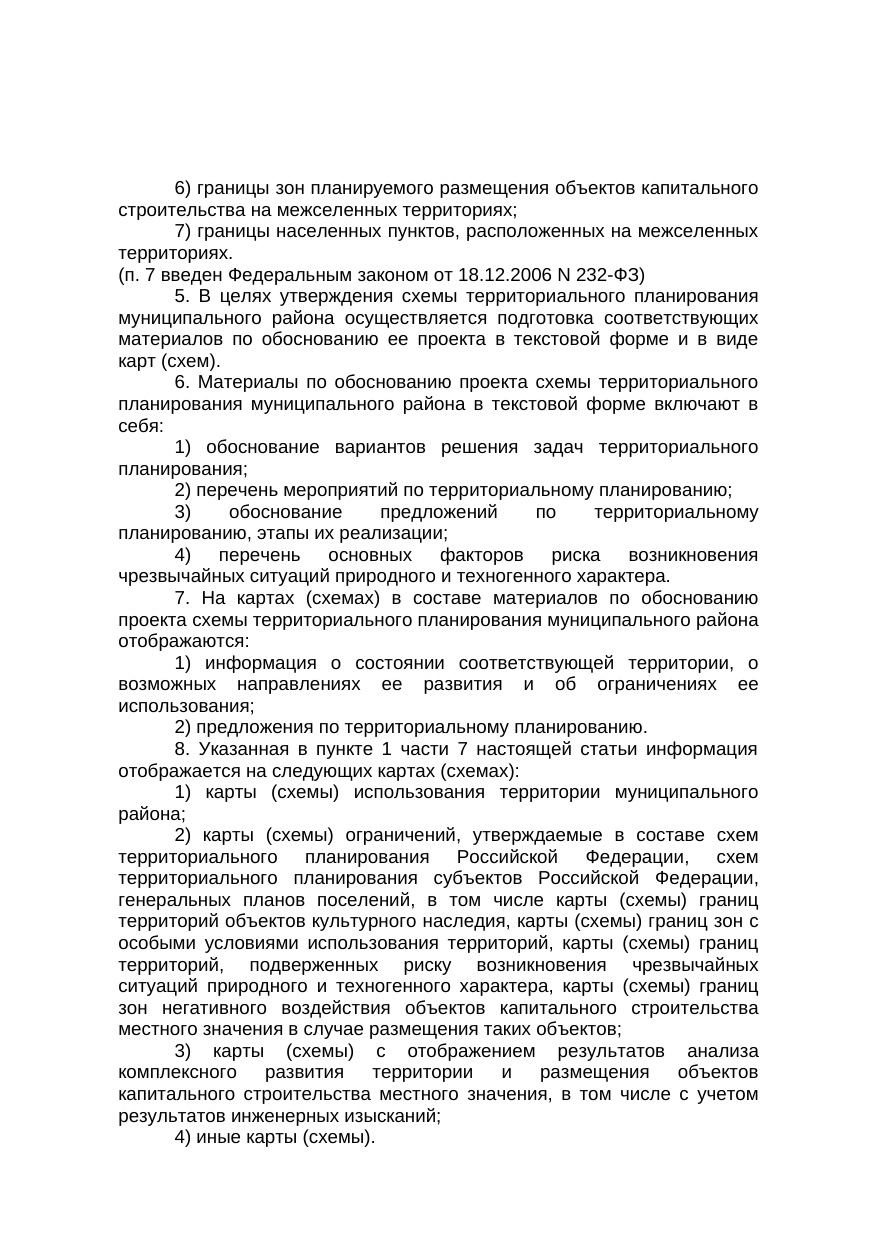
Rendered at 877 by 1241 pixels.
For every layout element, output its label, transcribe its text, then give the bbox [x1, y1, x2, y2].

text 1) обоснование вариантов решения задач территориального планирования; [118, 436, 759, 479]
text 7) границы населенных пунктов, расположенных на межселенных территориях. [118, 220, 759, 263]
text (п. 7 введен Федеральным законом от 18.12.2006 N 232-ФЗ) [118, 263, 759, 285]
text 8. Указанная в пункте 1 части 7 настоящей статьи информация отображается на следующих картах (схемах): [118, 738, 759, 781]
text 6. Материалы по обоснованию проекта схемы территориального планирования муниципального района в текстовой форме включают в себя: [118, 371, 759, 436]
text 4) иные карты (схемы). [118, 1126, 759, 1147]
text 6) границы зон планируемого размещения объектов капитального строительства на межселенных территориях; [118, 177, 759, 220]
text 7. На картах (схемах) в составе материалов по обоснованию проекта схемы территориального планирования муниципального района отображаются: [118, 587, 759, 652]
text 3) обоснование предложений по территориальному планированию, этапы их реализации; [118, 501, 759, 544]
text 1) информация о состоянии соответствующей территории, о возможных направлениях ее развития и об ограничениях ее использования; [118, 652, 759, 716]
text 3) карты (схемы) с отображением результатов анализа комплексного развития территории и размещения объектов капитального строительства местного значения, в том числе с учетом результатов инженерных изысканий; [118, 1040, 759, 1126]
text 1) карты (схемы) использования территории муниципального района; [118, 781, 759, 824]
text 2) перечень мероприятий по территориальному планированию; [118, 479, 759, 501]
text 4) перечень основных факторов риска возникновения чрезвычайных ситуаций природного и техногенного характера. [118, 544, 759, 587]
text 2) карты (схемы) ограничений, утверждаемые в составе схем территориального планирования Российской Федерации, схем территориального планирования субъектов Российской Федерации, генеральных планов поселений, в том числе карты (схемы) границ территорий объектов культурного наследия, карты (схемы) границ зон с особыми условиями использования территорий, карты (схемы) границ территорий, подверженных риску возникновения чрезвычайных ситуаций природного и техногенного характера, карты (схемы) границ зон негативного воздействия объектов капитального строительства местного значения в случае размещения таких объектов; [118, 824, 759, 1040]
text 5. В целях утверждения схемы территориального планирования муниципального района осуществляется подготовка соответствующих материалов по обоснованию ее проекта в текстовой форме и в виде карт (схем). [118, 285, 759, 371]
text 2) предложения по территориальному планированию. [118, 716, 759, 738]
